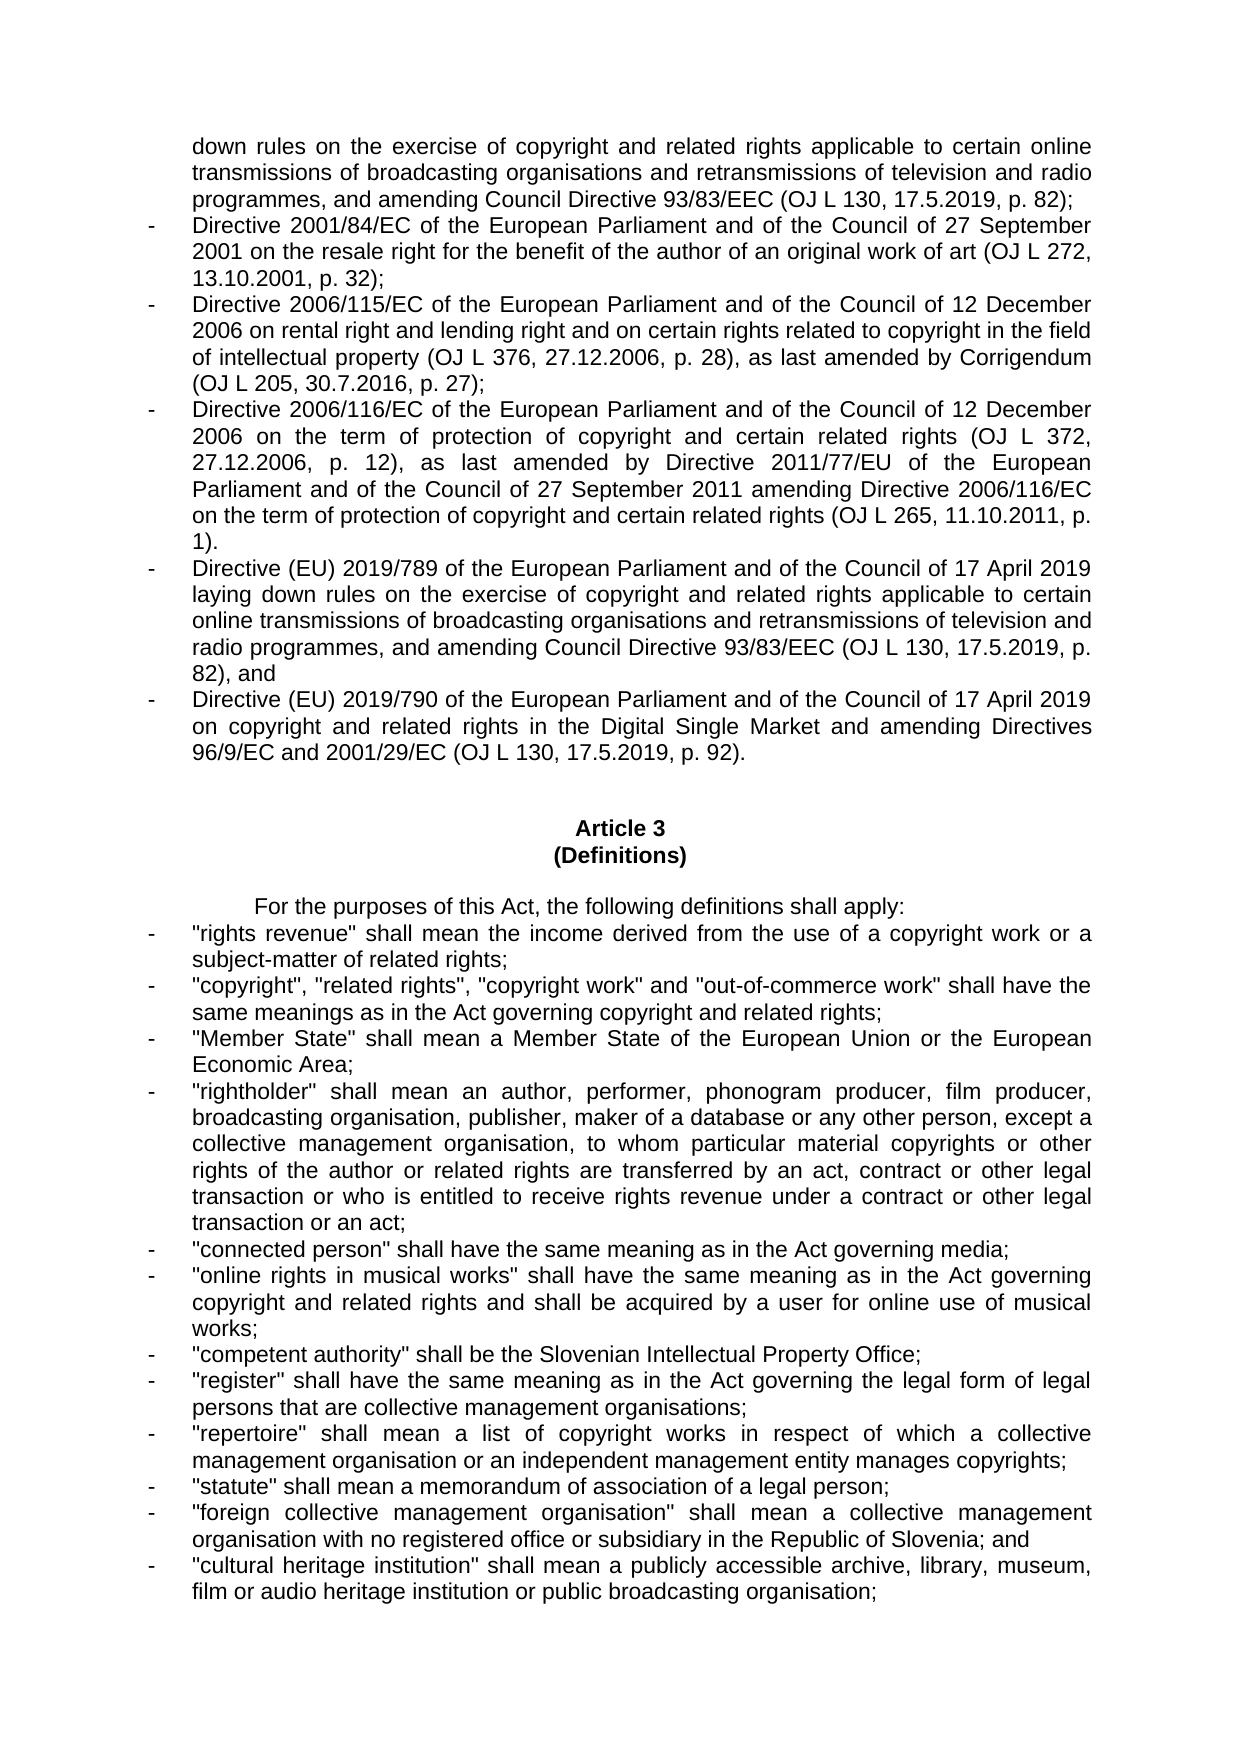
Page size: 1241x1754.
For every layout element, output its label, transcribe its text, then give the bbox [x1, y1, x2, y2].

text Directive 2006/115/EC of the European Parliament and of the Council of 12 December 2006 on rental right and lending right and on certain rights related to copyright in the field of intellectual property (OJ L 376, 27.12.2006, p. 28), as last amended by Corrigendum (OJ L 205, 30.7.2016, p. 27); [148, 291, 1093, 396]
text "online rights in musical works" shall have the same meaning as in the Act governing copyright and related rights and shall be acquired by a user for online use of musical works; [148, 1262, 1093, 1341]
text "copyright", "related rights", "copyright work" and "out-of-commerce work" shall have the same meanings as in the Act governing copyright and related rights; [148, 972, 1093, 1025]
text "register" shall have the same meaning as in the Act governing the legal form of legal persons that are collective management organisations; [148, 1367, 1093, 1420]
text Directive 2001/84/EC of the European Parliament and of the Council of 27 September 2001 on the resale right for the benefit of the author of an original work of art (OJ L 272, 13.10.2001, p. 32); [148, 212, 1093, 291]
text "rights revenue" shall mean the income derived from the use of a copyright work or a subject-matter of related rights; [148, 919, 1093, 972]
text "cultural heritage institution" shall mean a publicly accessible archive, library, museum, film or audio heritage institution or public broadcasting organisation; [148, 1552, 1093, 1605]
text "foreign collective management organisation" shall mean a collective management organisation with no registered office or subsidiary in the Republic of Slovenia; and [148, 1499, 1093, 1552]
text For the purposes of this Act, the following definitions shall apply: [148, 893, 1093, 919]
text "competent authority" shall be the Slovenian Intellectual Property Office; [148, 1341, 1093, 1367]
text "connected person" shall have the same meaning as in the Act governing media; [148, 1236, 1093, 1262]
text "rightholder" shall mean an author, performer, phonogram producer, film producer, broadcasting organisation, publisher, maker of a database or any other person, except a collective management organisation, to whom particular material copyrights or other rights of the author or related rights are transferred by an act, contract or other legal transaction or who is entitled to receive rights revenue under a contract or other legal transaction or an act; [148, 1078, 1093, 1236]
text Directive (EU) 2019/790 of the European Parliament and of the Council of 17 April 2019 on copyright and related rights in the Digital Single Market and amending Directives 96/9/EC and 2001/29/EC (OJ L 130, 17.5.2019, p. 92). [148, 686, 1093, 765]
text Article 3 [148, 815, 1093, 842]
text "repertoire" shall mean a list of copyright works in respect of which a collective management organisation or an independent management entity manages copyrights; [148, 1420, 1093, 1473]
text Directive (EU) 2019/789 of the European Parliament and of the Council of 17 April 2019 laying down rules on the exercise of copyright and related rights applicable to certain online transmissions of broadcasting organisations and retransmissions of television and radio programmes, and amending Council Directive 93/83/EEC (OJ L 130, 17.5.2019, p. 82), and [148, 554, 1093, 686]
text "Member State" shall mean a Member State of the European Union or the European Economic Area; [148, 1025, 1093, 1078]
text "statute" shall mean a memorandum of association of a legal person; [148, 1473, 1093, 1499]
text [148, 133, 1093, 212]
text Directive 2006/116/EC of the European Parliament and of the Council of 12 December 2006 on the term of protection of copyright and certain related rights (OJ L 372, 27.12.2006, p. 12), as last amended by Directive 2011/77/EU of the European Parliament and of the Council of 27 September 2011 amending Directive 2006/116/EC on the term of protection of copyright and certain related rights (OJ L 265, 11.10.2011, p. 1). [148, 396, 1093, 554]
text (Definitions) [148, 842, 1093, 868]
